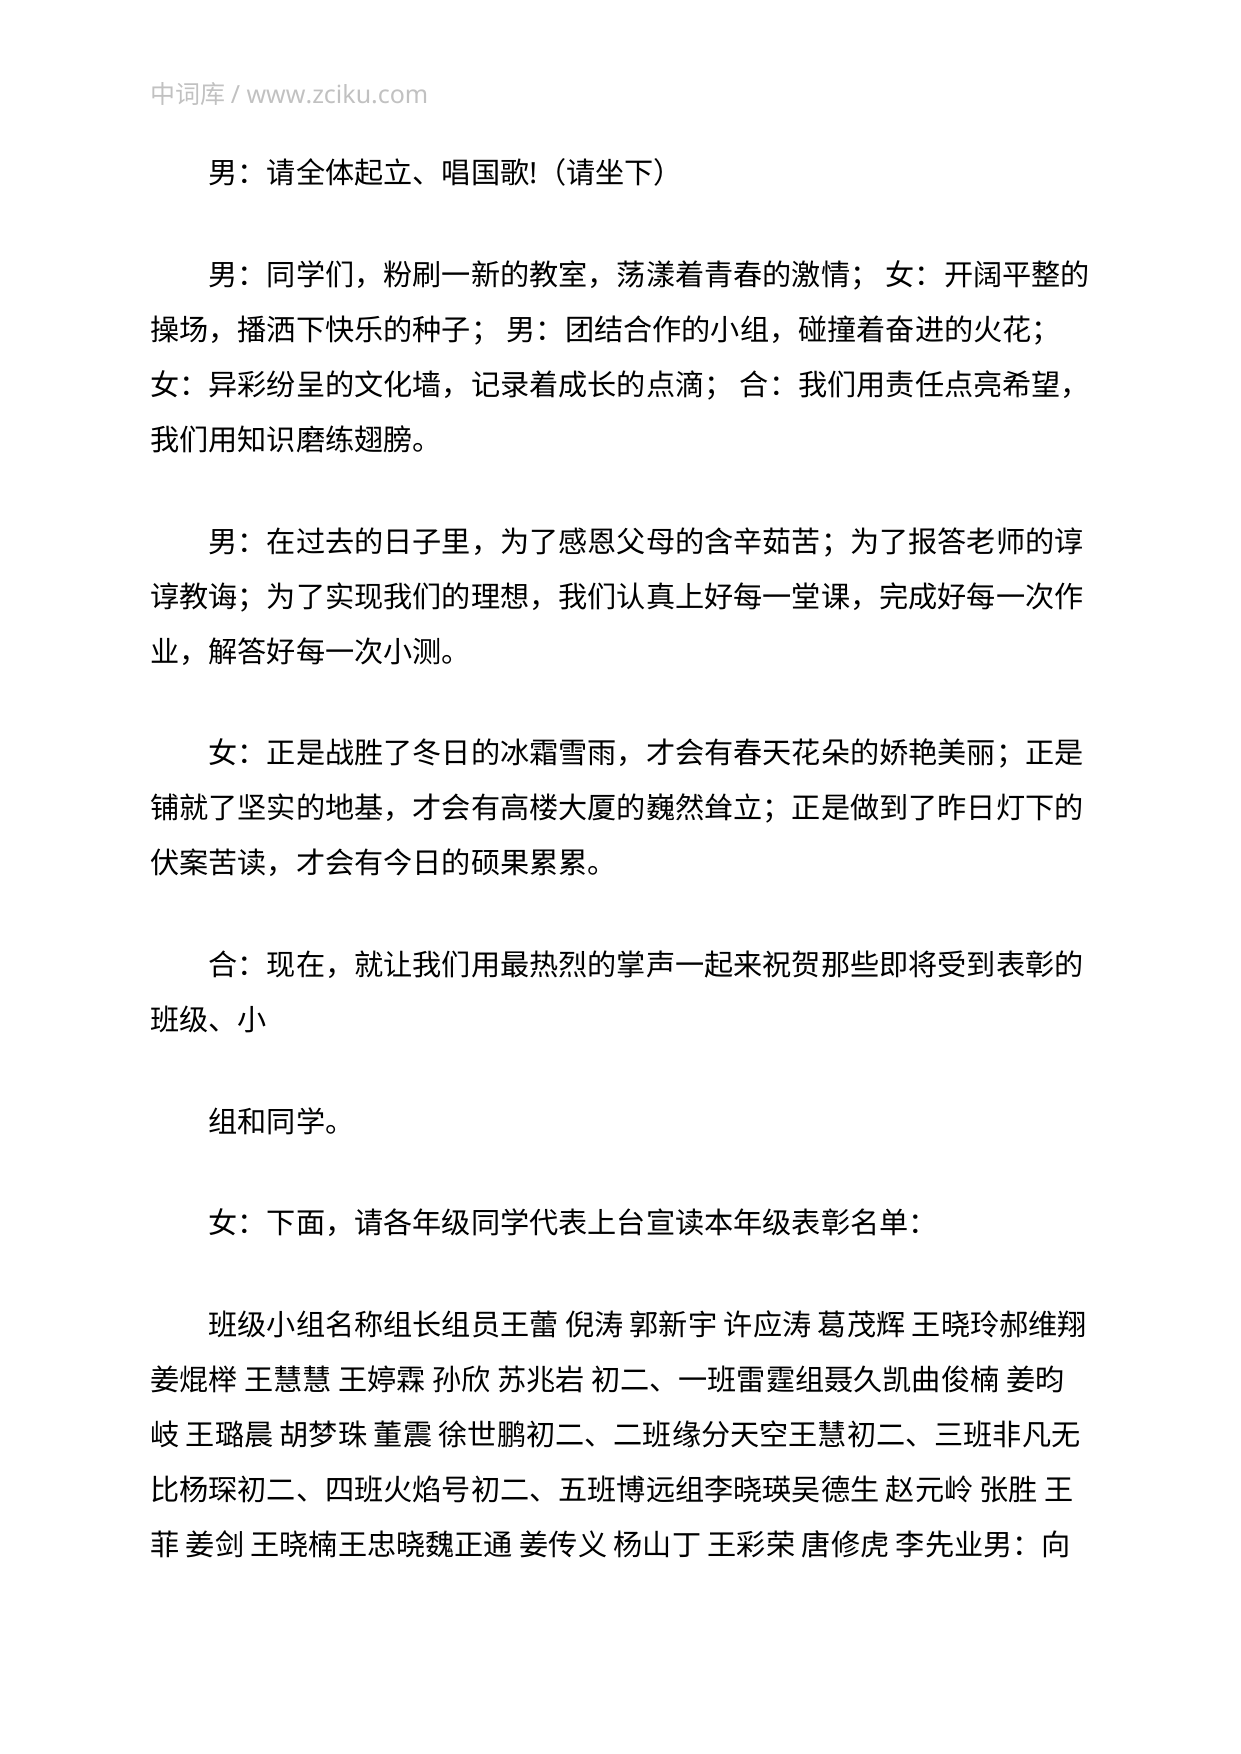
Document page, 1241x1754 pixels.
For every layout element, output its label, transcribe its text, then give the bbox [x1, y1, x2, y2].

text 男：在过去的日子里，为了感恩父母的含辛茹苦；为了报答老师的谆谆教诲；为了实现我们的理想，我们认真上好每一堂课，完成好每一次作业，解答好每一次小测。 [150, 518, 1090, 671]
text 合：现在，就让我们用最热烈的掌声一起来祝贺那些即将受到表彰的班级、小 [150, 942, 1090, 1039]
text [150, 1302, 1090, 1564]
text 女：正是战胜了冬日的冰霜雪雨，才会有春天花朵的娇艳美丽；正是铺就了坚实的地基，才会有高楼大厦的巍然耸立；正是做到了昨日灯下的伏案苦读，才会有今日的硕果累累。 [150, 730, 1090, 882]
text 男：请全体起立、唱国歌!（请坐下） [150, 150, 1090, 192]
text 女：下面，请各年级同学代表上台宣读本年级表彰名单： [150, 1200, 1090, 1242]
text 组和同学。 [150, 1098, 1090, 1141]
text 男：同学们，粉刷一新的教室，荡漾着青春的激情； 女：开阔平整的操场，播洒下快乐的种子； 男：团结合作的小组，碰撞着奋进的火花； 女：异彩纷呈的文化墙，记录着成长的点滴； 合：我们用责任点亮希望，我们用知识磨练翅膀。 [150, 252, 1090, 459]
